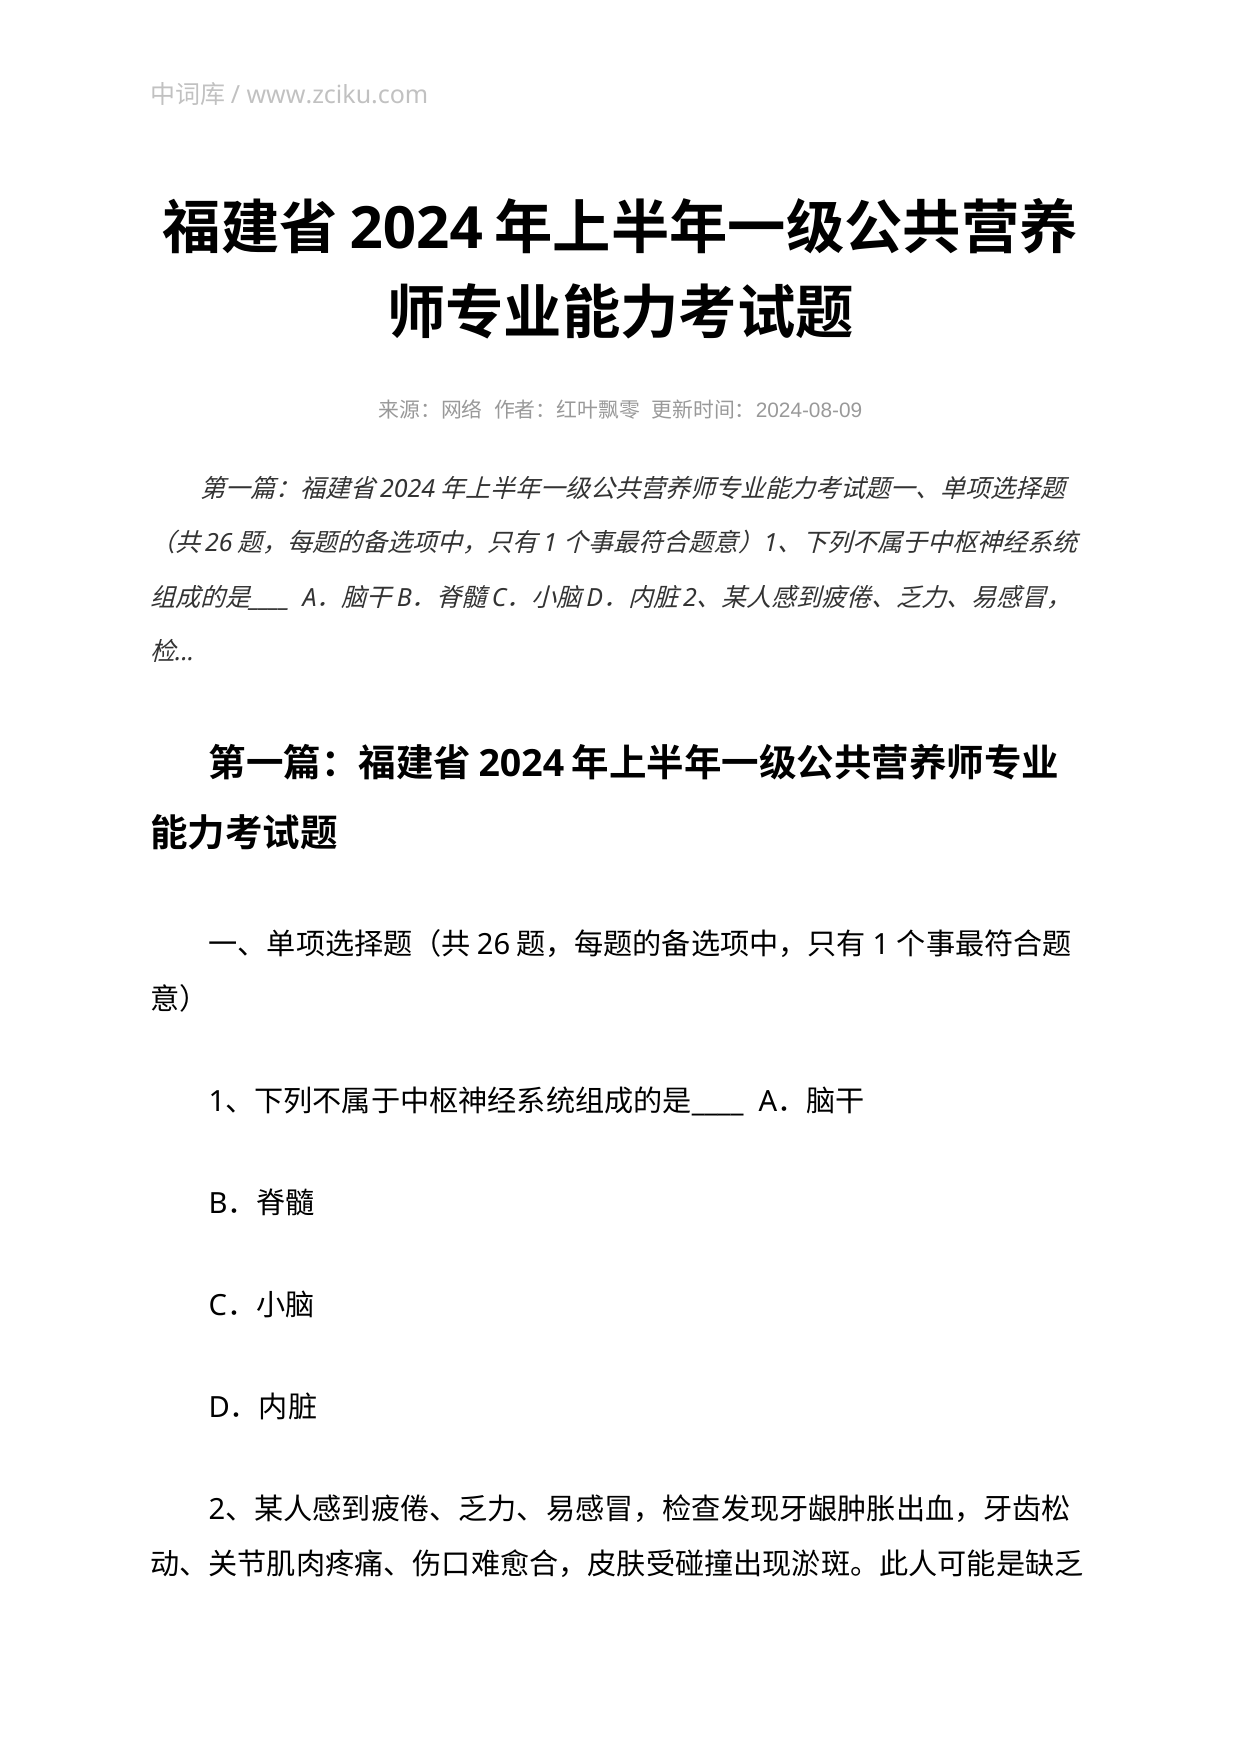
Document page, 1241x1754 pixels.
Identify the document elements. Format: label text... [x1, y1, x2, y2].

text D．内脏 [150, 1383, 1090, 1426]
text 第一篇：福建省2024年上半年一级公共营养师专业能力考试题 [150, 733, 1090, 858]
subtitle 福建省2024年上半年一级公共营养师专业能力考试题 [150, 181, 1090, 351]
text 第一篇：福建省2024年上半年一级公共营养师专业能力考试题一、单项选择题（共26题，每题的备选项中，只有 1 个事最符合题意）1、下列不属于中枢神经系统组成的是____ A．脑干B．脊髓C．小脑D．内脏2、某人感到疲倦、乏力、易感冒，检... [150, 468, 1090, 668]
text 1、下列不属于中枢神经系统组成的是____ A．脑干 [150, 1077, 1090, 1120]
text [150, 1485, 1090, 1583]
text 一、单项选择题（共26题，每题的备选项中，只有 1 个事最符合题意） [150, 921, 1090, 1018]
text B．脊髓 [150, 1179, 1090, 1222]
text C．小脑 [150, 1281, 1090, 1324]
text 来源：网络 作者：红叶飘零 更新时间：2024-08-09 [150, 397, 1090, 421]
